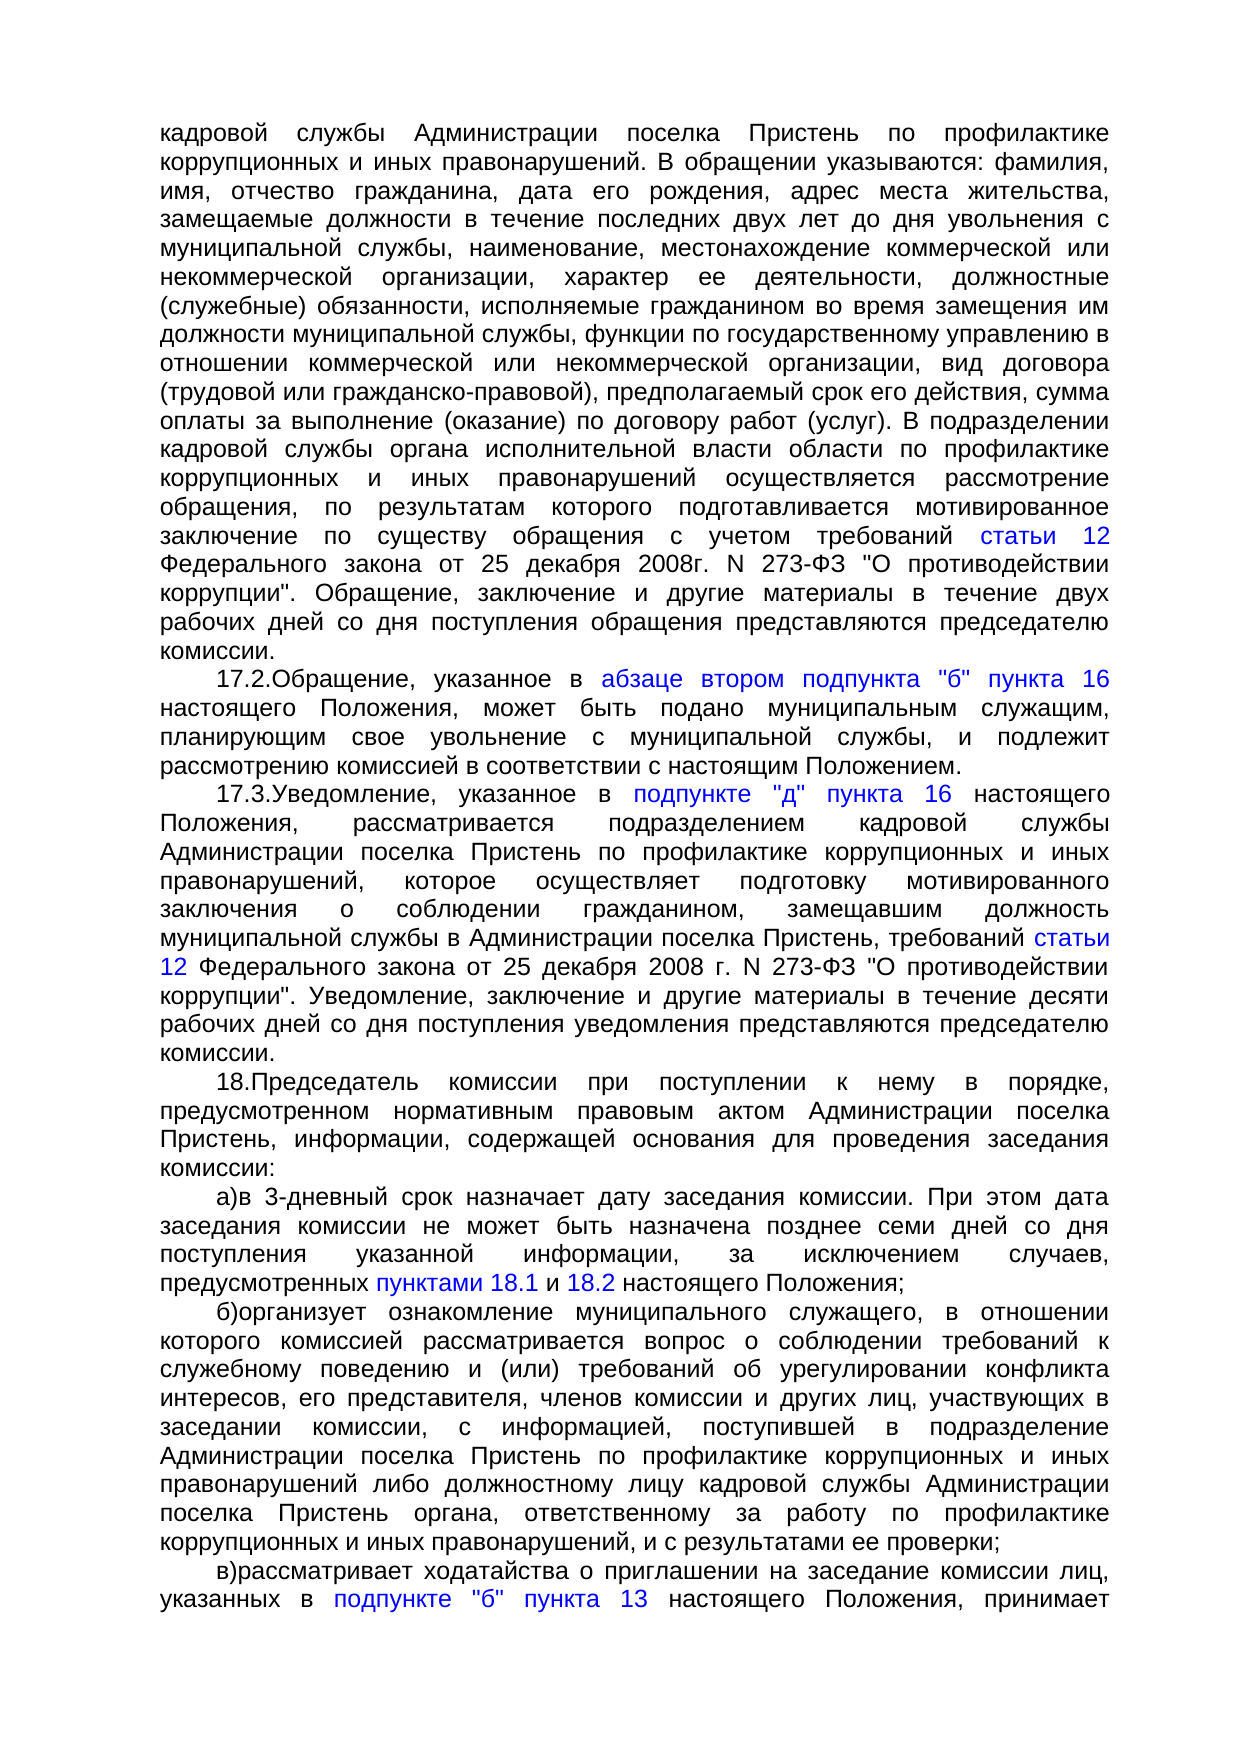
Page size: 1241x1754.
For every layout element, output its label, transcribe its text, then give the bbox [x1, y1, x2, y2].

text а)в 3-дневный срок назначает дату заседания комиссии. При этом дата заседания комиссии не может быть назначена позднее семи дней со дня поступления указанной информации, за исключением случаев, предусмотренных пунктами 18.1 и 18.2 настоящего Положения; [159, 1182, 1110, 1297]
text 17.3.Уведомление, указанное в подпункте "д" пункта 16 настоящего Положения, рассматривается подразделением кадровой службы Администрации поселка Пристень по профилактике коррупционных и иных правонарушений, которое осуществляет подготовку мотивированного заключения о соблюдении гражданином, замещавшим должность муниципальной службы в Администрации поселка Пристень, требований статьи 12 Федерального закона от 25 декабря . N 273-ФЗ "О противодействии коррупции". Уведомление, заключение и другие материалы в течение десяти рабочих дней со дня поступления уведомления представляются председателю комиссии. [159, 779, 1110, 1067]
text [159, 1556, 1110, 1613]
text 17.2.Обращение, указанное в абзаце втором подпункта "б" пункта 16 настоящего Положения, может быть подано муниципальным служащим, планирующим свое увольнение с муниципальной службы, и подлежит рассмотрению комиссией в соответствии с настоящим Положением. [159, 664, 1110, 779]
text 18.Председатель комиссии при поступлении к нему в порядке, предусмотренном нормативным правовым актом Администрации поселка Пристень, информации, содержащей основания для проведения заседания комиссии: [159, 1067, 1110, 1182]
text б)организует ознакомление муниципального служащего, в отношении которого комиссией рассматривается вопрос о соблюдении требований к служебному поведению и (или) требований об урегулировании конфликта интересов, его представителя, членов комиссии и других лиц, участвующих в заседании комиссии, с информацией, поступившей в подразделение Администрации поселка Пристень по профилактике коррупционных и иных правонарушений либо должностному лицу кадровой службы Администрации поселка Пристень органа, ответственному за работу по профилактике коррупционных и иных правонарушений, и с результатами ее проверки; [159, 1297, 1110, 1556]
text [159, 118, 1110, 664]
